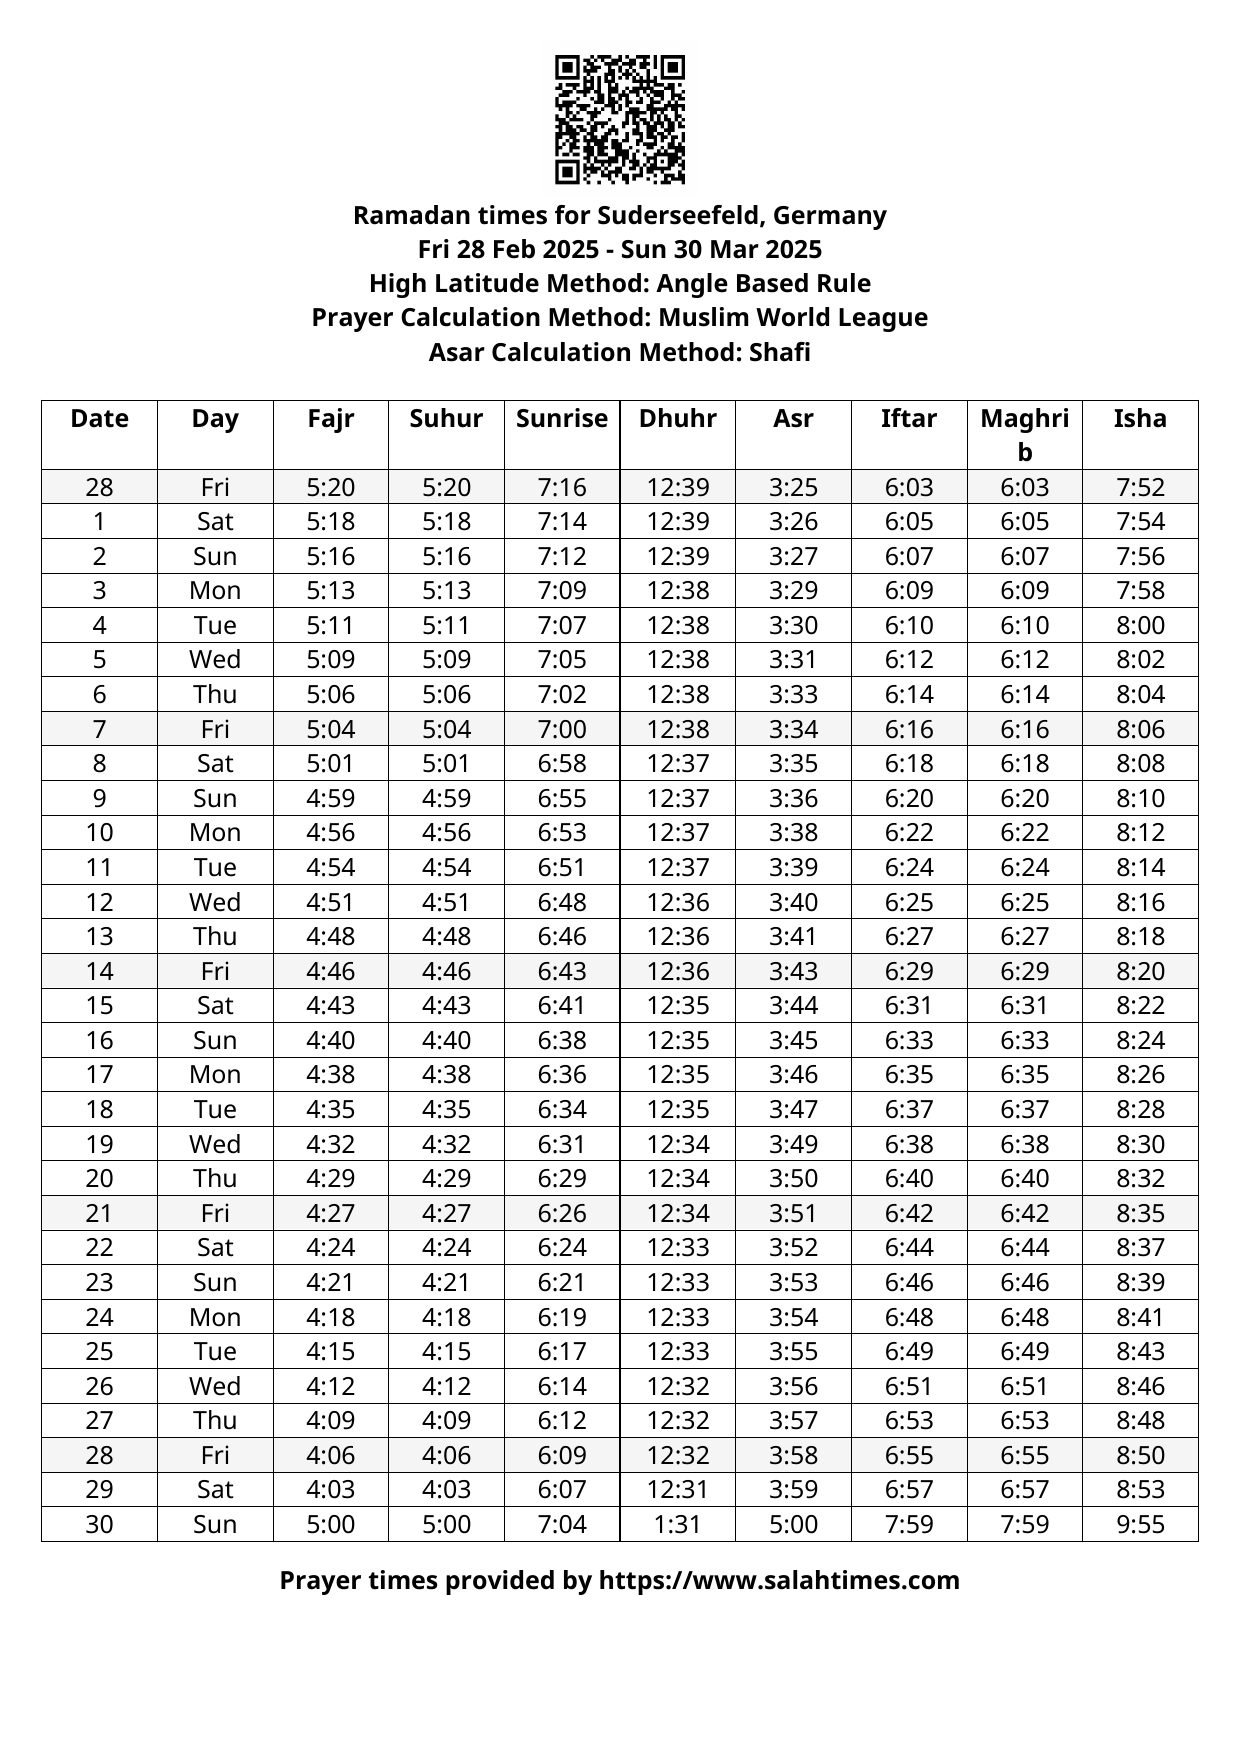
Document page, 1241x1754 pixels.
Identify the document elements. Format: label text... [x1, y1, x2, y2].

text Fri 28 Feb 2025 - Sun 30 Mar 2025 [42, 232, 1198, 266]
table_cell 7:58 [1083, 574, 1198, 607]
table_cell 3:47 [736, 1092, 851, 1126]
table_cell 3:51 [736, 1196, 851, 1229]
table_cell 12:31 [621, 1473, 735, 1506]
table_cell 5:09 [274, 643, 388, 676]
table_cell 1:31 [621, 1507, 735, 1541]
table_cell 5:16 [274, 539, 388, 572]
table_cell 4:21 [389, 1265, 504, 1299]
table_cell 4:56 [389, 816, 504, 849]
table_cell 6:44 [968, 1231, 1082, 1264]
table_cell 5:11 [389, 608, 504, 642]
table_cell 6:49 [852, 1334, 967, 1368]
table_cell Sun [158, 781, 273, 814]
table_cell 4:12 [389, 1369, 504, 1402]
table_cell 6:48 [505, 885, 619, 918]
table_cell 6:20 [852, 781, 967, 814]
table_cell 4:54 [389, 850, 504, 884]
table_cell 8:28 [1083, 1092, 1198, 1126]
table_header Dhuhr [621, 401, 735, 469]
table_cell 12:39 [621, 504, 735, 538]
table_cell Mon [158, 816, 273, 849]
table_cell 6:09 [852, 574, 967, 607]
table_cell 6:18 [852, 746, 967, 780]
table_cell 12:36 [621, 954, 735, 987]
table_cell 8:50 [1083, 1438, 1198, 1472]
table_cell Mon [158, 1300, 273, 1333]
table_cell 3:27 [736, 539, 851, 572]
table_cell 4:27 [389, 1196, 504, 1229]
table_cell 6:46 [968, 1265, 1082, 1299]
table_cell 8:22 [1083, 989, 1198, 1022]
table_cell 29 [42, 1473, 157, 1506]
table_cell 12:34 [621, 1196, 735, 1229]
table_cell 12:32 [621, 1404, 735, 1437]
table_cell 4:03 [274, 1473, 388, 1506]
table_cell Tue [158, 1092, 273, 1126]
table_cell 6:51 [968, 1369, 1082, 1402]
table_cell 6:24 [968, 850, 1082, 884]
table_cell 12:39 [621, 539, 735, 572]
table_cell Sat [158, 504, 273, 538]
table_cell 12 [42, 885, 157, 918]
table_cell 4:35 [274, 1092, 388, 1126]
table_cell 5:06 [389, 677, 504, 711]
table_cell 6:42 [968, 1196, 1082, 1229]
table_cell 6:21 [505, 1265, 619, 1299]
table_cell 8:20 [1083, 954, 1198, 987]
table_header Date [42, 401, 157, 469]
table_cell 6:44 [852, 1231, 967, 1264]
table_cell 5:01 [274, 746, 388, 780]
table_cell 3:59 [736, 1473, 851, 1506]
table_cell 6:31 [852, 989, 967, 1022]
table_cell 5:00 [736, 1507, 851, 1541]
table_cell 8:00 [1083, 608, 1198, 642]
table_cell 4:27 [274, 1196, 388, 1229]
table_cell 8:04 [1083, 677, 1198, 711]
table_cell Fri [158, 470, 273, 503]
table_cell 5:09 [389, 643, 504, 676]
table_cell 7:59 [968, 1507, 1082, 1541]
table_cell 4:46 [274, 954, 388, 987]
table_cell 4:46 [389, 954, 504, 987]
table_cell 3:46 [736, 1058, 851, 1091]
table_cell 7 [42, 712, 157, 745]
table_cell 4:35 [389, 1092, 504, 1126]
table_cell 12:32 [621, 1369, 735, 1402]
table_cell 7:56 [1083, 539, 1198, 572]
table_cell 6:53 [505, 816, 619, 849]
text Prayer Calculation Method: Muslim World League [42, 300, 1198, 334]
table_cell 3:52 [736, 1231, 851, 1264]
table_cell 3:50 [736, 1161, 851, 1195]
table_cell 6:14 [968, 677, 1082, 711]
text Asar Calculation Method: Shafi [42, 334, 1198, 368]
table_cell 4:43 [389, 989, 504, 1022]
table_cell 8:37 [1083, 1231, 1198, 1264]
table_cell 6:58 [505, 746, 619, 780]
table_cell 8:43 [1083, 1334, 1198, 1368]
table_cell 6:29 [505, 1161, 619, 1195]
table_cell 8:06 [1083, 712, 1198, 745]
table_cell 8:08 [1083, 746, 1198, 780]
table_cell 4:32 [274, 1127, 388, 1160]
table_cell 6:05 [852, 504, 967, 538]
table_cell 6:14 [852, 677, 967, 711]
table_cell 5:16 [389, 539, 504, 572]
table_cell 3:43 [736, 954, 851, 987]
table_cell 6:24 [852, 850, 967, 884]
table_cell Wed [158, 885, 273, 918]
table_cell 8:26 [1083, 1058, 1198, 1091]
table_cell 4:29 [274, 1161, 388, 1195]
table_cell 7:14 [505, 504, 619, 538]
table_cell 6:53 [968, 1404, 1082, 1437]
table_cell 12:36 [621, 885, 735, 918]
table_header Maghrib [968, 401, 1082, 469]
table_cell 5:01 [389, 746, 504, 780]
table_cell 3:36 [736, 781, 851, 814]
table_cell 4:32 [389, 1127, 504, 1160]
table_cell 6:29 [968, 954, 1082, 987]
table_cell 6:33 [968, 1023, 1082, 1057]
table_cell 7:04 [505, 1507, 619, 1541]
table_cell 4:43 [274, 989, 388, 1022]
table_cell 6:07 [968, 539, 1082, 572]
table_cell 12:38 [621, 608, 735, 642]
table_header Sunrise [505, 401, 619, 469]
table_cell 5:00 [389, 1507, 504, 1541]
table_cell 21 [42, 1196, 157, 1229]
table_cell 6:38 [852, 1127, 967, 1160]
table_cell 12:38 [621, 677, 735, 711]
table_cell 6:09 [968, 574, 1082, 607]
table_cell 6:51 [852, 1369, 967, 1402]
table_cell 3:25 [736, 470, 851, 503]
table_cell 4:15 [389, 1334, 504, 1368]
table_cell Sun [158, 1023, 273, 1057]
text Ramadan times for Suderseefeld, Germany [42, 198, 1198, 232]
table_cell 6:05 [968, 504, 1082, 538]
table_cell 4:48 [389, 919, 504, 953]
table_cell 3:54 [736, 1300, 851, 1333]
table_cell 8:32 [1083, 1161, 1198, 1195]
table_cell 4:40 [389, 1023, 504, 1057]
table_cell Tue [158, 1334, 273, 1368]
table_cell 6:25 [852, 885, 967, 918]
table_cell 12:35 [621, 1023, 735, 1057]
table_cell 7:07 [505, 608, 619, 642]
table_cell 6:40 [852, 1161, 967, 1195]
table_cell 5:06 [274, 677, 388, 711]
table_cell 4:24 [274, 1231, 388, 1264]
table_cell 4:59 [389, 781, 504, 814]
table_cell 3:29 [736, 574, 851, 607]
table_cell 6:29 [852, 954, 967, 987]
table_cell 6:38 [968, 1127, 1082, 1160]
table_cell 6:31 [968, 989, 1082, 1022]
table_cell 6:12 [968, 643, 1082, 676]
table_header Day [158, 401, 273, 469]
table_cell 12:38 [621, 574, 735, 607]
table_cell 22 [42, 1231, 157, 1264]
table_cell 6:17 [505, 1334, 619, 1368]
table_cell 6:07 [505, 1473, 619, 1506]
table_cell Tue [158, 850, 273, 884]
table_cell 6:09 [505, 1438, 619, 1472]
table_cell Fri [158, 954, 273, 987]
table_cell 6:16 [968, 712, 1082, 745]
table_cell 16 [42, 1023, 157, 1057]
table_cell 12:37 [621, 816, 735, 849]
table_cell 6:48 [852, 1300, 967, 1333]
table_header Asr [736, 401, 851, 469]
table_cell 28 [42, 470, 157, 503]
table_cell 12:33 [621, 1334, 735, 1368]
table_cell 2 [42, 539, 157, 572]
table_cell 6:46 [852, 1265, 967, 1299]
table_cell 12:35 [621, 989, 735, 1022]
table_cell Sat [158, 989, 273, 1022]
table_cell 6:43 [505, 954, 619, 987]
table_cell 6:53 [852, 1404, 967, 1437]
table_cell Mon [158, 1058, 273, 1091]
table_cell Sat [158, 1473, 273, 1506]
table_cell 12:33 [621, 1265, 735, 1299]
table_cell 6:42 [852, 1196, 967, 1229]
table_cell Fri [158, 1196, 273, 1229]
table_cell 23 [42, 1265, 157, 1299]
table_cell 6:35 [852, 1058, 967, 1091]
table_cell Wed [158, 1369, 273, 1402]
table_cell 12:35 [621, 1092, 735, 1126]
table_cell 4:21 [274, 1265, 388, 1299]
table_cell 6:55 [852, 1438, 967, 1472]
table_cell 3:26 [736, 504, 851, 538]
table_cell Tue [158, 608, 273, 642]
table_cell 3 [42, 574, 157, 607]
table_cell 8:46 [1083, 1369, 1198, 1402]
table_cell 6:12 [505, 1404, 619, 1437]
table_cell Sun [158, 539, 273, 572]
table_cell 6:18 [968, 746, 1082, 780]
table_cell 12:38 [621, 712, 735, 745]
table_cell 6:51 [505, 850, 619, 884]
table_cell 12:34 [621, 1161, 735, 1195]
table_cell 4:40 [274, 1023, 388, 1057]
table_cell 8:14 [1083, 850, 1198, 884]
table_cell 6:22 [852, 816, 967, 849]
table_cell 8:18 [1083, 919, 1198, 953]
table_cell 6:37 [852, 1092, 967, 1126]
table_cell 3:57 [736, 1404, 851, 1437]
table_cell 7:54 [1083, 504, 1198, 538]
table_cell 5:13 [274, 574, 388, 607]
table_cell 7:02 [505, 677, 619, 711]
table_cell 30 [42, 1507, 157, 1541]
table_cell 8 [42, 746, 157, 780]
table_cell Fri [158, 1438, 273, 1472]
table_cell 3:44 [736, 989, 851, 1022]
table_cell 4:54 [274, 850, 388, 884]
table_cell 4:06 [389, 1438, 504, 1472]
table_cell 6:27 [968, 919, 1082, 953]
table_cell Wed [158, 1127, 273, 1160]
table_cell 17 [42, 1058, 157, 1091]
table_cell 6:36 [505, 1058, 619, 1091]
table_cell 3:33 [736, 677, 851, 711]
table_cell 12:37 [621, 850, 735, 884]
table_cell Thu [158, 1404, 273, 1437]
table_cell 3:34 [736, 712, 851, 745]
table_cell 4:56 [274, 816, 388, 849]
table_cell 6 [42, 677, 157, 711]
table_cell 3:55 [736, 1334, 851, 1368]
table_cell 6:10 [968, 608, 1082, 642]
table_cell 4:15 [274, 1334, 388, 1368]
table_cell 5:04 [274, 712, 388, 745]
table_cell 6:31 [505, 1127, 619, 1160]
table_cell 5:04 [389, 712, 504, 745]
table_cell 3:31 [736, 643, 851, 676]
table_cell 4 [42, 608, 157, 642]
table_cell 13 [42, 919, 157, 953]
table_cell 3:58 [736, 1438, 851, 1472]
table_cell 8:35 [1083, 1196, 1198, 1229]
table_cell 3:56 [736, 1369, 851, 1402]
table_cell 6:38 [505, 1023, 619, 1057]
table_cell 5 [42, 643, 157, 676]
table_cell 4:51 [389, 885, 504, 918]
table_cell 5:00 [274, 1507, 388, 1541]
table_cell 7:16 [505, 470, 619, 503]
table_cell Thu [158, 1161, 273, 1195]
table_cell 3:40 [736, 885, 851, 918]
table_cell 6:14 [505, 1369, 619, 1402]
table_cell 12:37 [621, 781, 735, 814]
table_cell 6:03 [968, 470, 1082, 503]
table_cell Sun [158, 1507, 273, 1541]
table_cell 27 [42, 1404, 157, 1437]
table_cell 3:35 [736, 746, 851, 780]
table_cell 8:02 [1083, 643, 1198, 676]
table_cell 7:12 [505, 539, 619, 572]
table_cell 6:10 [852, 608, 967, 642]
table_cell 1 [42, 504, 157, 538]
table_cell 4:59 [274, 781, 388, 814]
table_cell 6:07 [852, 539, 967, 572]
table_cell 12:33 [621, 1231, 735, 1264]
table_cell 6:27 [852, 919, 967, 953]
table_cell 6:55 [968, 1438, 1082, 1472]
table_cell 8:10 [1083, 781, 1198, 814]
table_cell 6:22 [968, 816, 1082, 849]
table_cell 4:09 [274, 1404, 388, 1437]
table_cell 12:35 [621, 1058, 735, 1091]
table_cell 6:20 [968, 781, 1082, 814]
table_cell 7:00 [505, 712, 619, 745]
table_cell 12:39 [621, 470, 735, 503]
table_cell 3:39 [736, 850, 851, 884]
picture [542, 41, 699, 198]
table_cell 6:34 [505, 1092, 619, 1126]
table_cell 12:37 [621, 746, 735, 780]
table_cell 6:03 [852, 470, 967, 503]
table_cell 5:18 [274, 504, 388, 538]
table_cell 4:38 [389, 1058, 504, 1091]
table_cell 3:38 [736, 816, 851, 849]
table_cell Thu [158, 677, 273, 711]
table_cell 3:49 [736, 1127, 851, 1160]
table_cell 4:03 [389, 1473, 504, 1506]
table_cell 7:09 [505, 574, 619, 607]
table_cell 4:38 [274, 1058, 388, 1091]
text Prayer times provided by https://www.salahtimes.com [42, 1563, 1198, 1597]
table_cell 10 [42, 816, 157, 849]
table_cell 8:39 [1083, 1265, 1198, 1299]
table_cell 4:12 [274, 1369, 388, 1402]
table_cell 8:48 [1083, 1404, 1198, 1437]
table_cell 6:26 [505, 1196, 619, 1229]
table_cell 5:20 [389, 470, 504, 503]
table_cell 4:18 [274, 1300, 388, 1333]
table_cell 7:59 [852, 1507, 967, 1541]
table_cell 8:12 [1083, 816, 1198, 849]
table_cell 9:55 [1083, 1507, 1198, 1541]
table_header Iftar [852, 401, 967, 469]
table_cell 9 [42, 781, 157, 814]
table_cell 6:33 [852, 1023, 967, 1057]
table_cell Mon [158, 574, 273, 607]
table_cell 6:55 [505, 781, 619, 814]
text High Latitude Method: Angle Based Rule [42, 266, 1198, 300]
table_cell 7:05 [505, 643, 619, 676]
table_cell 6:41 [505, 989, 619, 1022]
table_header Suhur [389, 401, 504, 469]
table_cell Thu [158, 919, 273, 953]
table_cell 4:29 [389, 1161, 504, 1195]
table_cell 6:46 [505, 919, 619, 953]
table_cell 8:30 [1083, 1127, 1198, 1160]
table_cell 25 [42, 1334, 157, 1368]
table_cell 8:41 [1083, 1300, 1198, 1333]
table_cell 6:57 [968, 1473, 1082, 1506]
table_cell 7:52 [1083, 470, 1198, 503]
table_cell 6:24 [505, 1231, 619, 1264]
table_cell 18 [42, 1092, 157, 1126]
table_cell 12:38 [621, 643, 735, 676]
table_cell 4:48 [274, 919, 388, 953]
table_cell 4:09 [389, 1404, 504, 1437]
table_cell 26 [42, 1369, 157, 1402]
table_cell 6:25 [968, 885, 1082, 918]
table_cell 5:18 [389, 504, 504, 538]
table_cell 5:11 [274, 608, 388, 642]
table_cell 12:33 [621, 1300, 735, 1333]
table_cell 12:34 [621, 1127, 735, 1160]
table_cell 4:06 [274, 1438, 388, 1472]
table_cell 8:53 [1083, 1473, 1198, 1506]
table_cell 6:40 [968, 1161, 1082, 1195]
table_cell 24 [42, 1300, 157, 1333]
table_cell Sat [158, 1231, 273, 1264]
table_cell Fri [158, 712, 273, 745]
table_cell 11 [42, 850, 157, 884]
table_cell 3:53 [736, 1265, 851, 1299]
table_cell 3:41 [736, 919, 851, 953]
table_cell 6:12 [852, 643, 967, 676]
table_cell 6:19 [505, 1300, 619, 1333]
table_cell 20 [42, 1161, 157, 1195]
table_cell 4:51 [274, 885, 388, 918]
table_cell 12:36 [621, 919, 735, 953]
table_cell Sun [158, 1265, 273, 1299]
table_cell 6:16 [852, 712, 967, 745]
table_cell 28 [42, 1438, 157, 1472]
table_cell 4:24 [389, 1231, 504, 1264]
table_cell 6:48 [968, 1300, 1082, 1333]
table_cell 12:32 [621, 1438, 735, 1472]
table_cell 5:20 [274, 470, 388, 503]
table_cell 15 [42, 989, 157, 1022]
table_cell 5:13 [389, 574, 504, 607]
table_cell 14 [42, 954, 157, 987]
table_cell Sat [158, 746, 273, 780]
table_cell 6:49 [968, 1334, 1082, 1368]
table_cell 6:57 [852, 1473, 967, 1506]
table_header Fajr [274, 401, 388, 469]
table_header Isha [1083, 401, 1198, 469]
table_cell 3:45 [736, 1023, 851, 1057]
table_cell 8:24 [1083, 1023, 1198, 1057]
table_cell 6:37 [968, 1092, 1082, 1126]
table_cell 8:16 [1083, 885, 1198, 918]
table_cell 6:35 [968, 1058, 1082, 1091]
table_cell 4:18 [389, 1300, 504, 1333]
table_cell 19 [42, 1127, 157, 1160]
table_cell 3:30 [736, 608, 851, 642]
table_cell Wed [158, 643, 273, 676]
